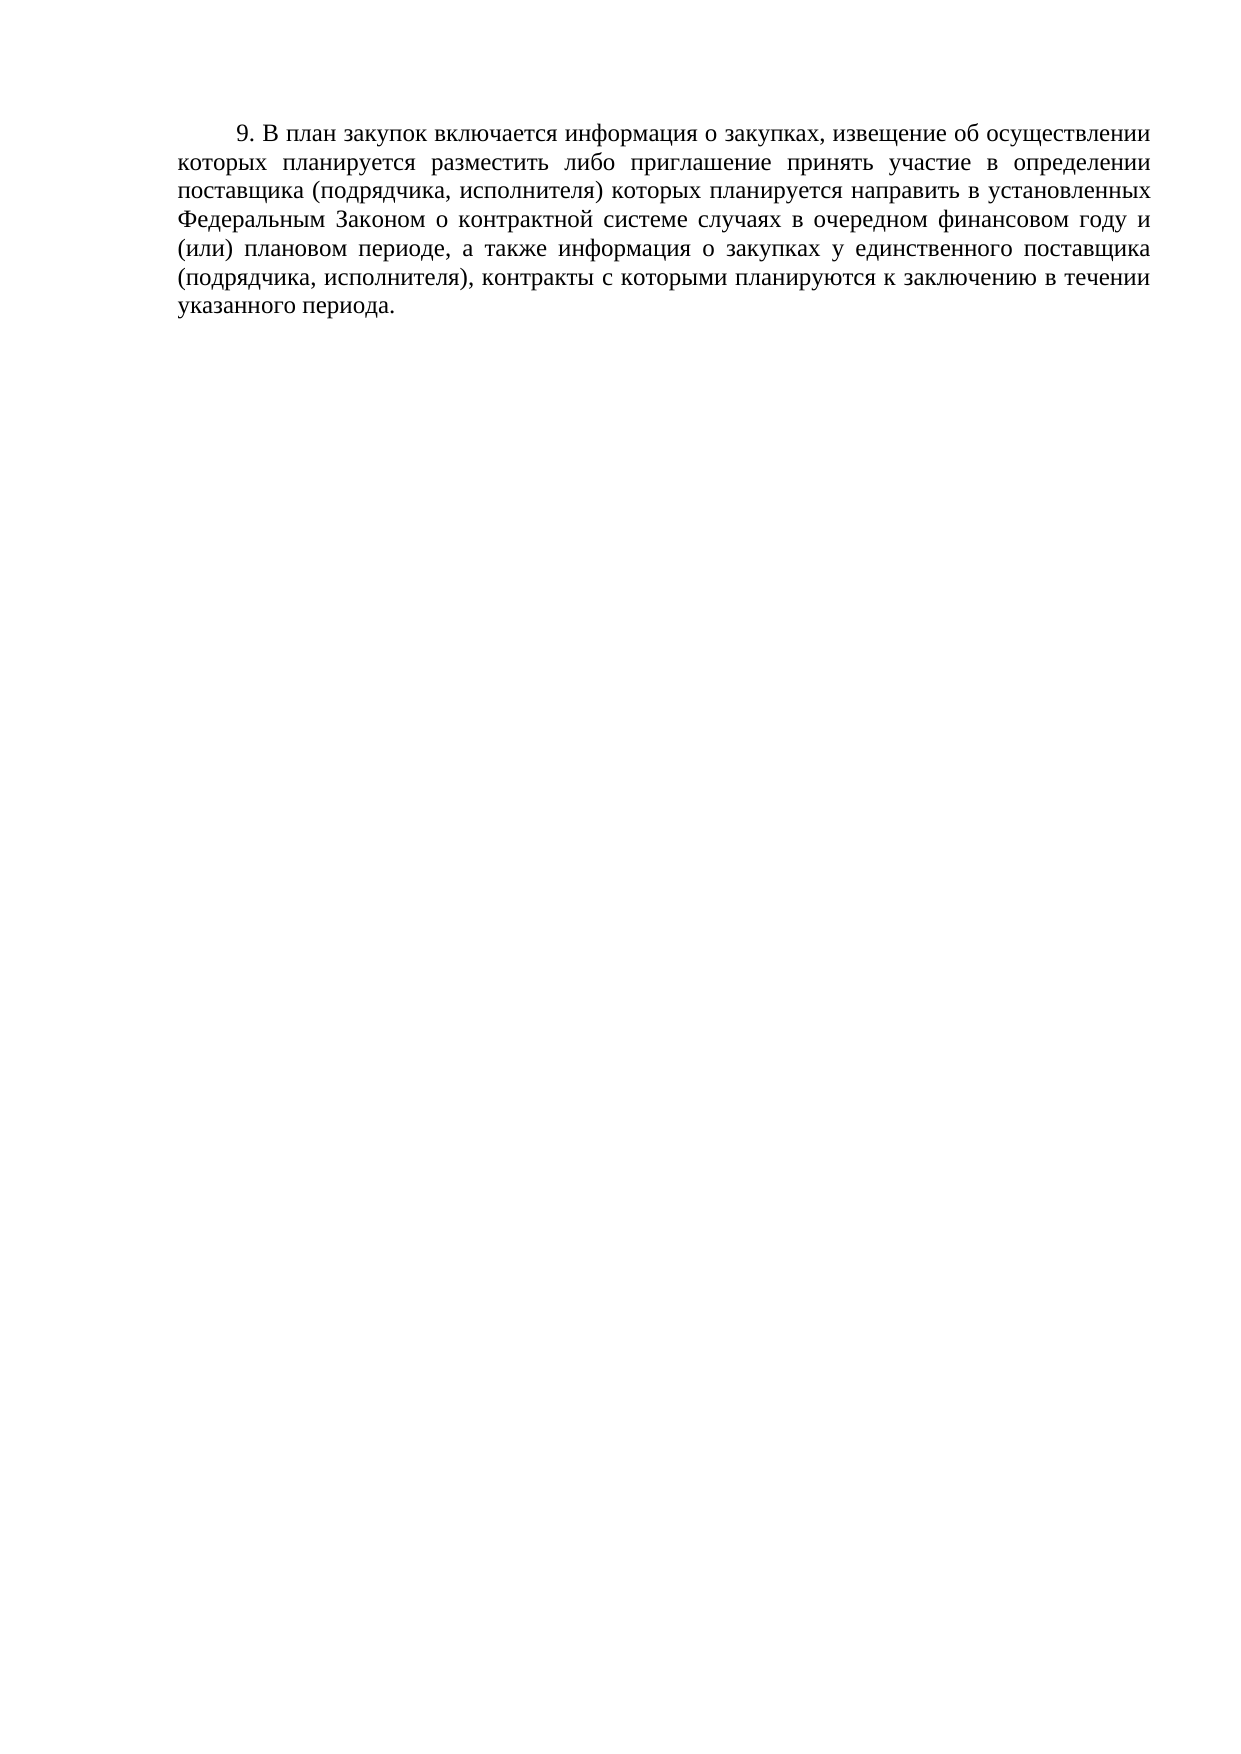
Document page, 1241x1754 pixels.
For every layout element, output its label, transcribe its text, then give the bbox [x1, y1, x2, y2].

text 9. В план закупок включается информация о закупках, извещение об осуществлении которых планируется разместить либо приглашение принять участие в определении поставщика (подрядчика, исполнителя) которых планируется направить в установленных Федеральным Законом о контрактной системе случаях в очередном финансовом году и (или) плановом периоде, а также информация о закупках у единственного поставщика (подрядчика, исполнителя), контракты с которыми планируются к заключению в течении указанного периода. [177, 118, 1152, 319]
